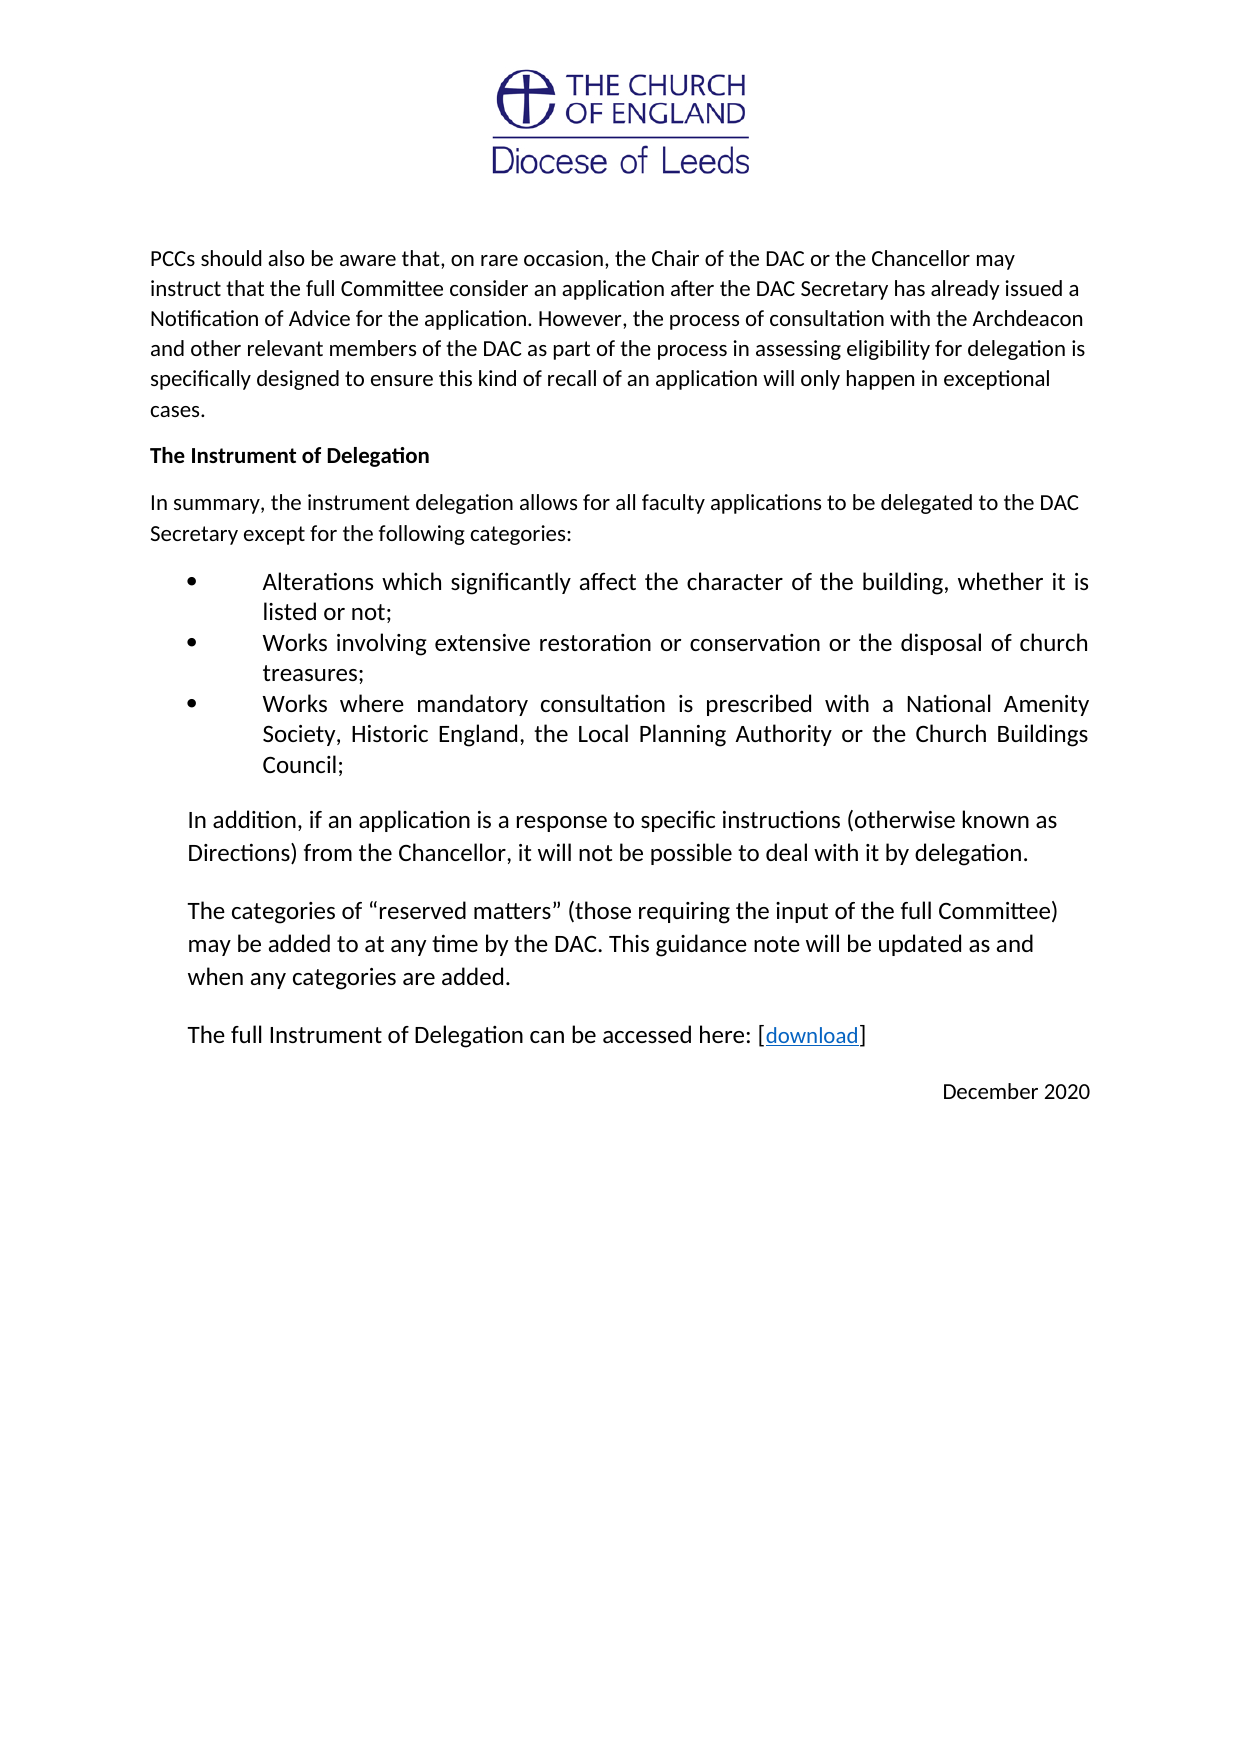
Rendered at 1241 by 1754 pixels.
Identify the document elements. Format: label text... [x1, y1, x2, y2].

text The categories of “reserved matters” (those requiring the input of the full Committee) may be added to at any time by the DAC. This guidance note will be updated as and when any categories are added. [187, 895, 1090, 991]
text PCCs should also be aware that, on rare occasion, the Chair of the DAC or the Chancellor may instruct that the full Committee consider an application after the DAC Secretary has already issued a Notification of Advice for the application. However, the process of consultation with the Archdeacon and other relevant members of the DAC as part of the process in assessing eligibility for delegation is specifically designed to ensure this kind of recall of an application will only happen in exceptional cases. [150, 244, 1090, 423]
text In summary, the instrument delegation allows for all faculty applications to be delegated to the DAC Secretary except for the following categories: [150, 488, 1090, 547]
list Alterations which significantly affect the character of the building, whether it is listed or not; [187, 566, 1090, 627]
list Works where mandatory consultation is prescribed with a National Amenity Society, Historic England, the Local Planning Authority or the Church Buildings Council; [187, 688, 1090, 779]
picture [460, 54, 781, 186]
list Works involving extensive restoration or conservation or the disposal of church treasures; [187, 627, 1090, 688]
text The Instrument of Delegation [150, 442, 1090, 470]
text In addition, if an application is a response to specific instructions (otherwise known as Directions) from the Chancellor, it will not be possible to deal with it by delegation. [187, 804, 1090, 868]
text The full Instrument of Delegation can be accessed here: [download] [187, 1019, 1090, 1049]
text December 2020 [150, 1077, 1090, 1105]
